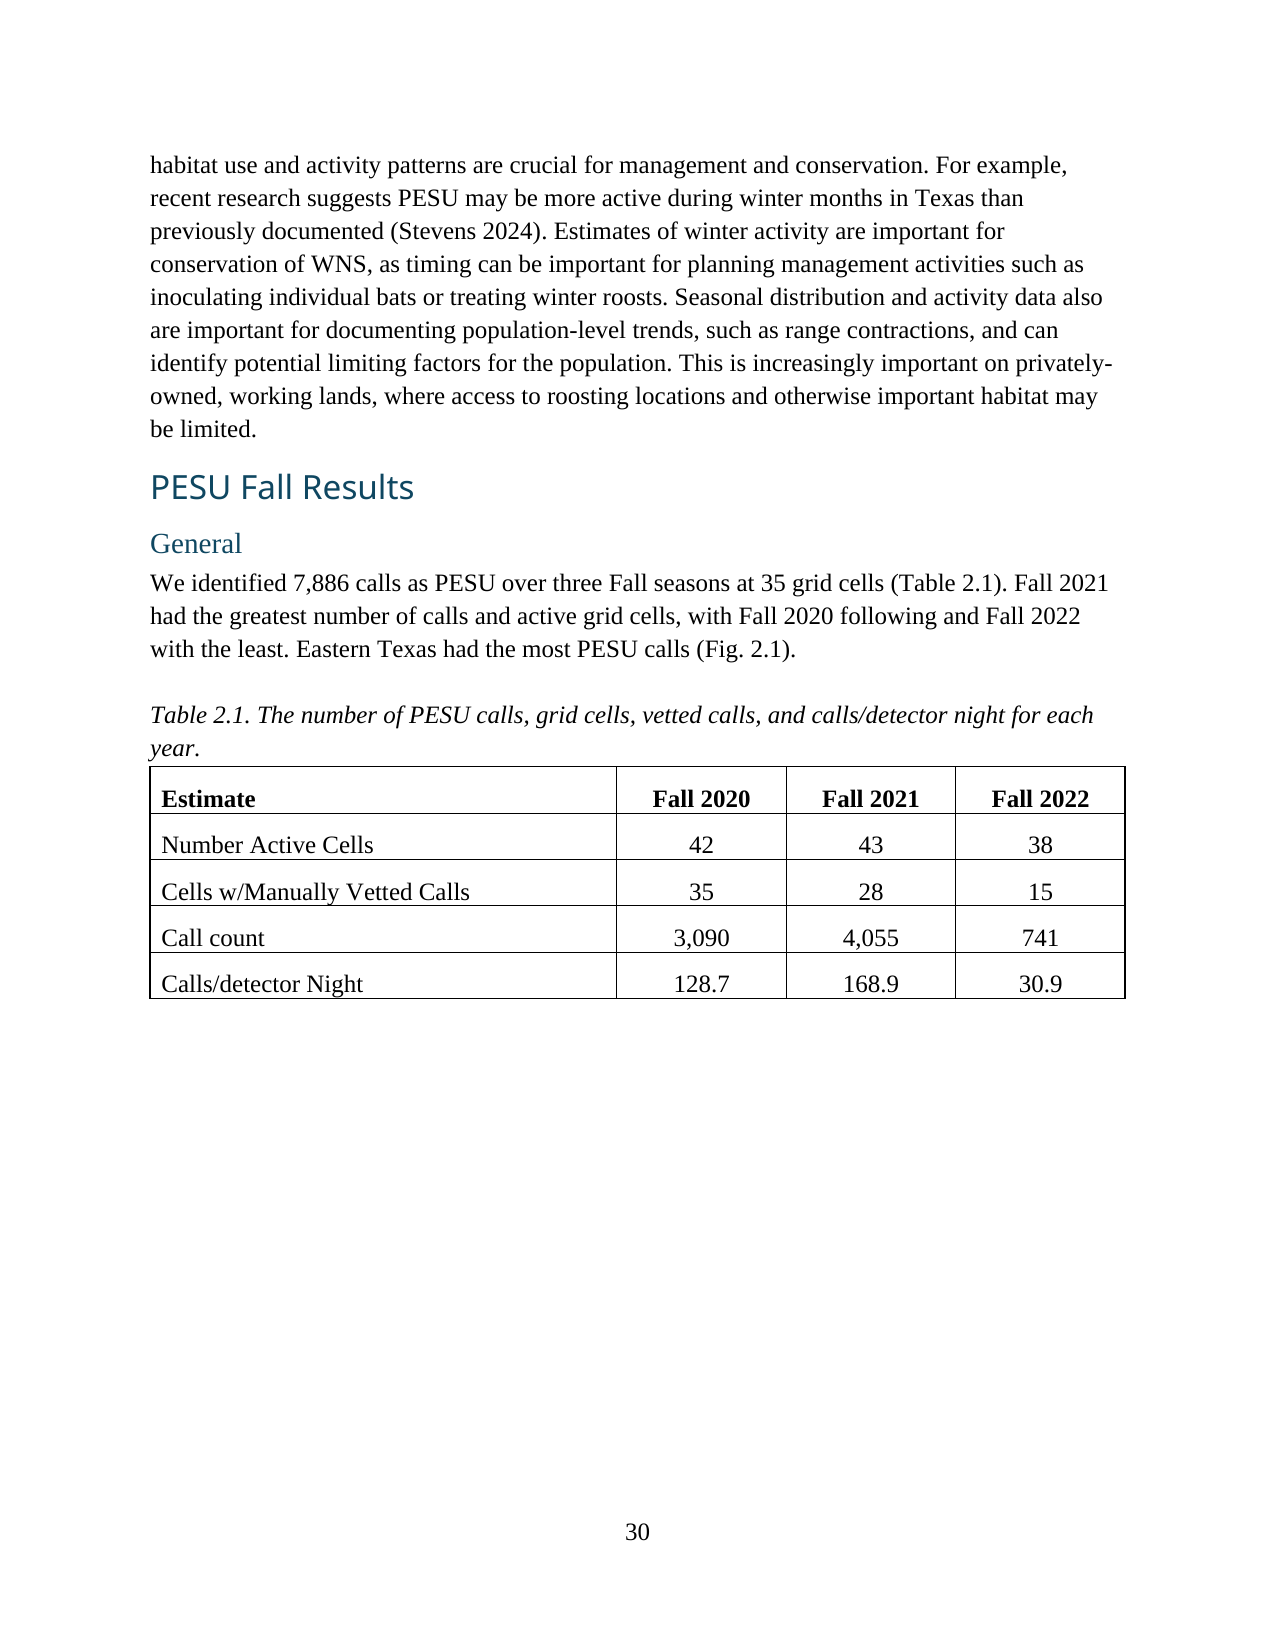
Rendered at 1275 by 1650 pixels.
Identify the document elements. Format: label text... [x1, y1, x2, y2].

table_cell 42 [617, 814, 786, 859]
table_cell 168.9 [787, 953, 955, 998]
text We identified 7,886 calls as PESU over three Fall seasons at 35 grid cells (Table 2.1). Fall 2021 had the greatest number of calls and active grid cells, with Fall 2020 following and Fall 2022 with the least. Eastern Texas had the most PESU calls (Fig. 2.1). [150, 568, 1125, 663]
table_cell Calls/detector Night [151, 953, 616, 998]
table_header Fall 2022 [956, 767, 1124, 812]
table_cell 30.9 [956, 953, 1124, 998]
text Table 2.1. The number of PESU calls, grid cells, vetted calls, and calls/detector night for each year. [150, 700, 1125, 762]
table_cell 128.7 [617, 953, 786, 998]
subtitle General [150, 526, 1125, 559]
table_header Fall 2021 [787, 767, 955, 812]
table_cell 15 [956, 860, 1124, 905]
table_cell Cells w/Manually Vetted Calls [151, 860, 616, 905]
table_cell 35 [617, 860, 786, 905]
subtitle PESU Fall Results [150, 464, 1125, 509]
table_header Estimate [151, 767, 616, 812]
table_header Fall 2020 [617, 767, 786, 812]
table_cell 38 [956, 814, 1124, 859]
table_cell 43 [787, 814, 955, 859]
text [150, 150, 1125, 443]
table_cell 4,055 [787, 906, 955, 952]
table_cell 741 [956, 906, 1124, 952]
table_cell 3,090 [617, 906, 786, 952]
table_cell 28 [787, 860, 955, 905]
table_cell Call count [151, 906, 616, 952]
table_cell Number Active Cells [151, 814, 616, 859]
